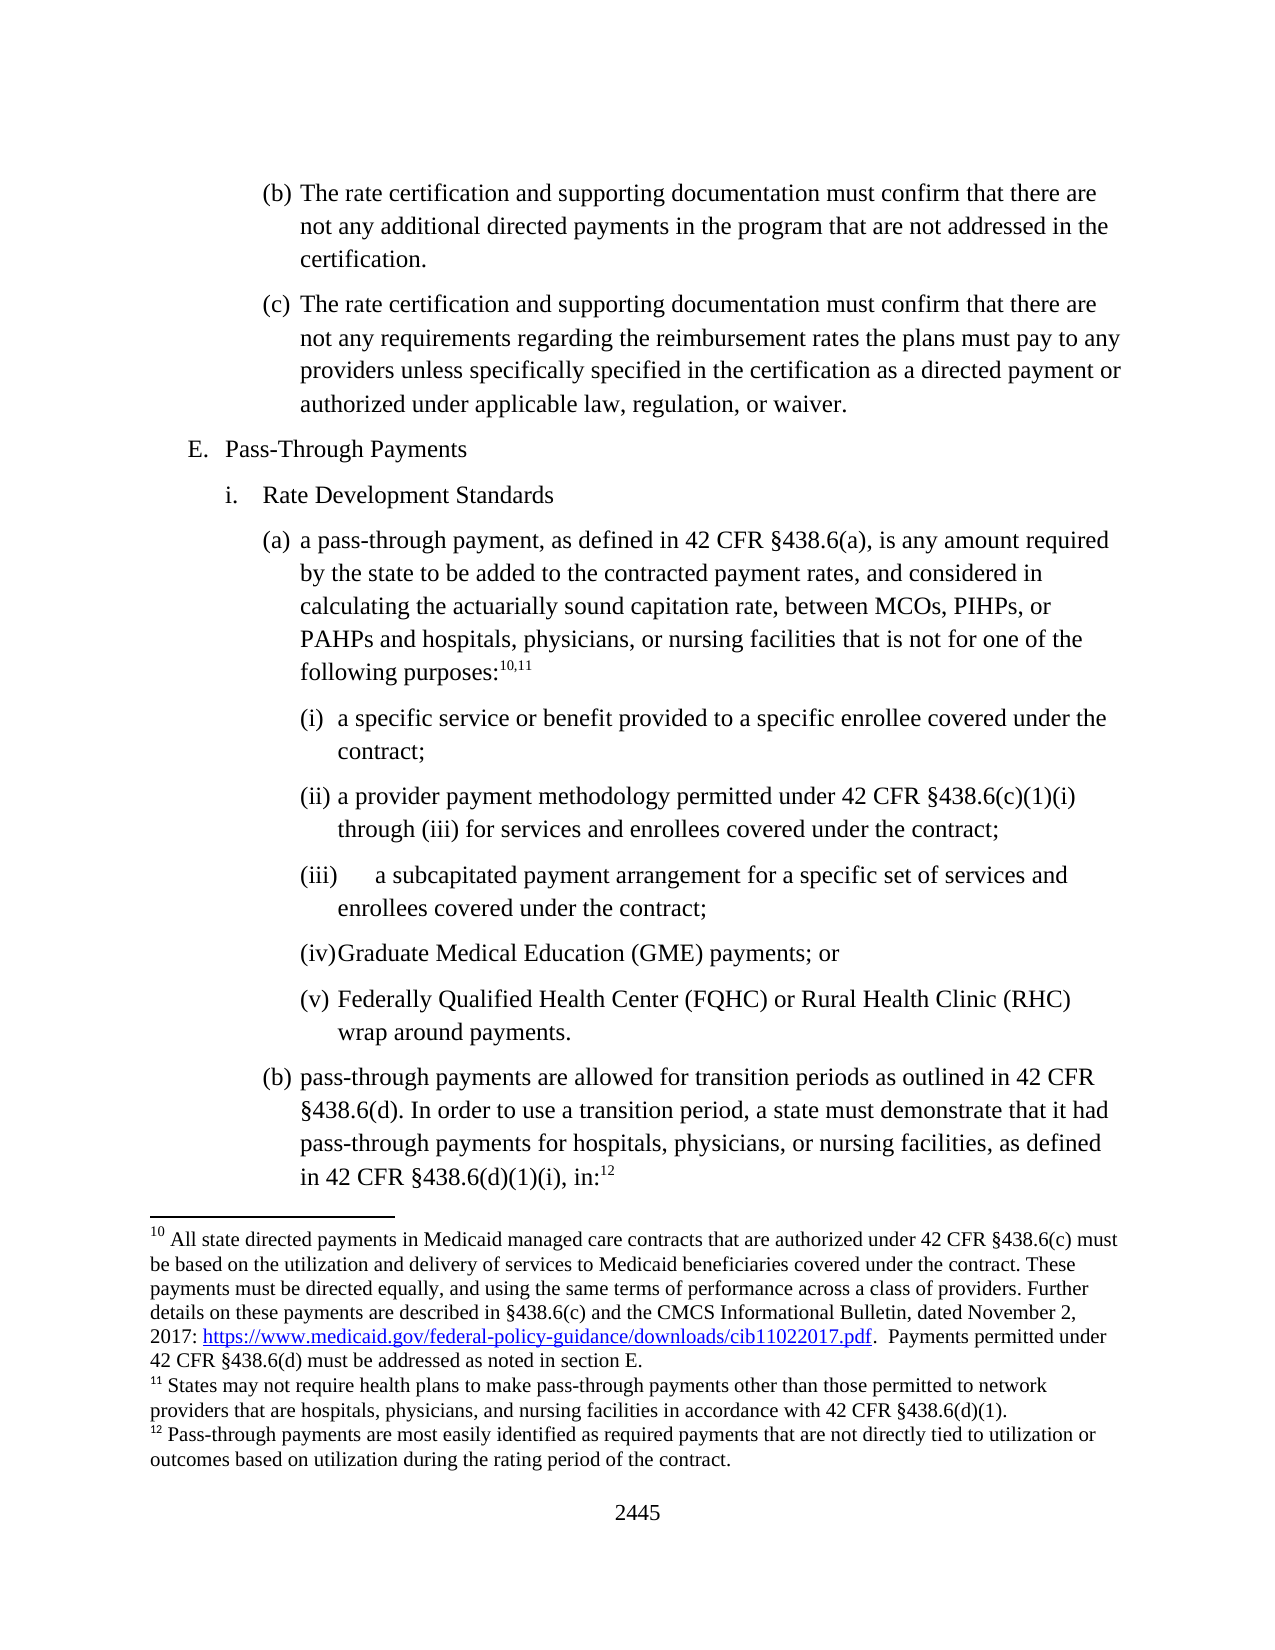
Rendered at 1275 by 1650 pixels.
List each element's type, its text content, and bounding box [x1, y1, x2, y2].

list Graduate Medical Education (GME) payments; or [300, 938, 1125, 967]
list The rate certification and supporting documentation must confirm that there are not any additional directed payments in the program that are not addressed in the certification. [262, 178, 1125, 273]
list Federally Qualified Health Center (FQHC) or Rural Health Clinic (RHC) wrap around payments. [300, 984, 1125, 1046]
list pass-through payments are allowed for transition periods as outlined in 42 CFR §438.6(d). In order to use a transition period, a state must demonstrate that it had pass-through payments for hospitals, physicians, or nursing facilities, as defined in 42 CFR §438.6(d)(1)(i), in: [262, 1062, 1125, 1190]
list a subcapitated payment arrangement for a specific set of services and enrollees covered under the contract; [300, 860, 1125, 922]
list Pass-Through Payments [187, 434, 1125, 463]
list a provider payment methodology permitted under 42 CFR §438.6(c)(1)(i) through (iii) for services and enrollees covered under the contract; [300, 781, 1125, 843]
list The rate certification and supporting documentation must confirm that there are not any requirements regarding the reimbursement rates the plans must pay to any providers unless specifically specified in the certification as a directed payment or authorized under applicable law, regulation, or waiver. [262, 289, 1125, 417]
list a pass-through payment, as defined in 42 CFR §438.6(a), is any amount required by the state to be added to the contracted payment rates, and considered in calculating the actuarially sound capitation rate, between MCOs, PIHPs, or PAHPs and hospitals, physicians, or nursing facilities that is not for one of the following purposes:, [262, 525, 1125, 686]
list a specific service or benefit provided to a specific enrollee covered under the contract; [300, 703, 1125, 764]
list Rate Development Standards [225, 480, 1125, 508]
